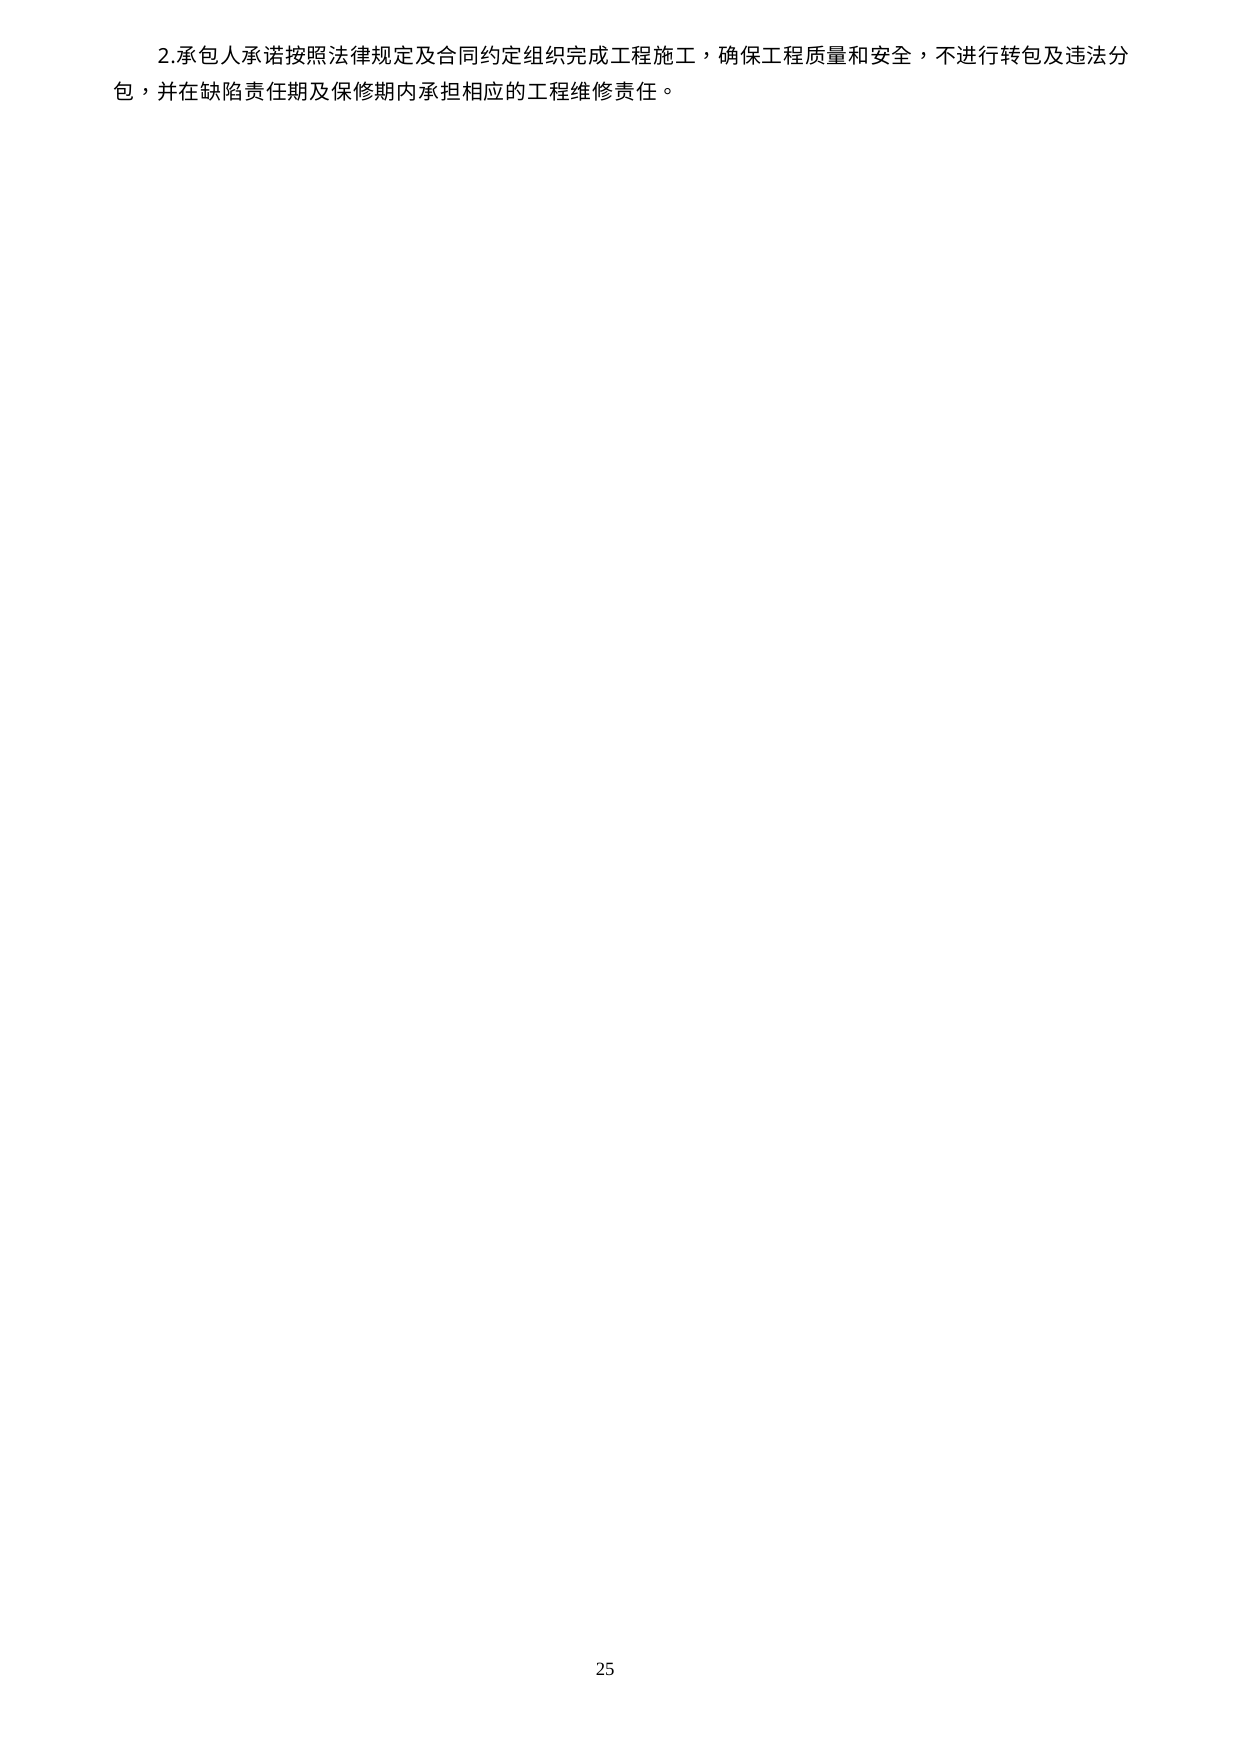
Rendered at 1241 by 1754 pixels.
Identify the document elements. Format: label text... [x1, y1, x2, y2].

text 2.承包人承诺按照法律规定及合同约定组织完成工程施工，确保工程质量和安全，不进行转包及违法分 包，并在缺陷责任期及保修期内承担相应的工程维修责任。 [113, 42, 1133, 106]
